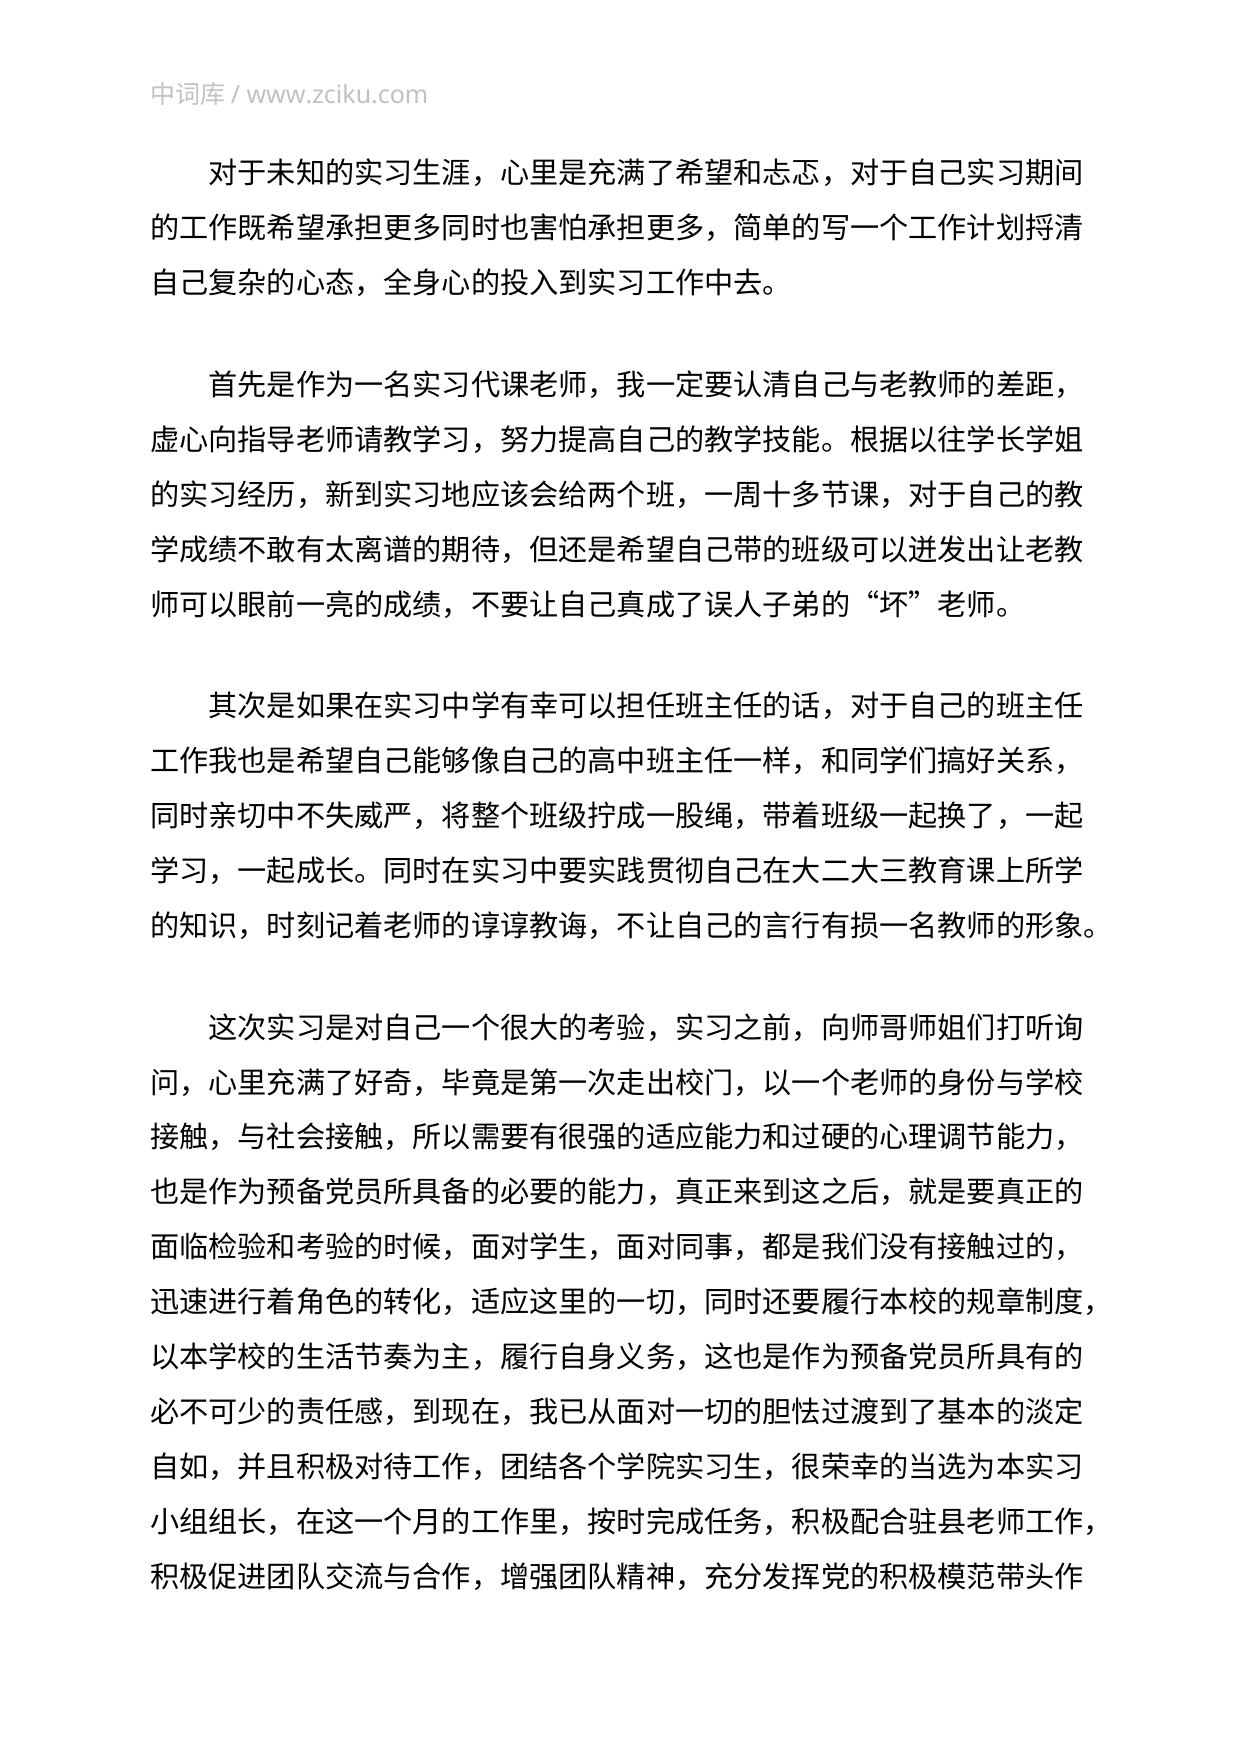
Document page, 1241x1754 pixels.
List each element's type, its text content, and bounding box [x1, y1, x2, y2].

text 对于未知的实习生涯，心里是充满了希望和忐忑，对于自己实习期间的工作既希望承担更多同时也害怕承担更多，简单的写一个工作计划捋清自己复杂的心态，全身心的投入到实习工作中去。 [150, 150, 1090, 302]
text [150, 1004, 1090, 1596]
text 首先是作为一名实习代课老师，我一定要认清自己与老教师的差距，虚心向指导老师请教学习，努力提高自己的教学技能。根据以往学长学姐的实习经历，新到实习地应该会给两个班，一周十多节课，对于自己的教学成绩不敢有太离谱的期待，但还是希望自己带的班级可以迸发出让老教师可以眼前一亮的成绩，不要让自己真成了误人子弟的“坏”老师。 [150, 362, 1090, 623]
text 其次是如果在实习中学有幸可以担任班主任的话，对于自己的班主任工作我也是希望自己能够像自己的高中班主任一样，和同学们搞好关系，同时亲切中不失威严，将整个班级拧成一股绳，带着班级一起换了，一起学习，一起成长。同时在实习中要实践贯彻自己在大二大三教育课上所学的知识，时刻记着老师的谆谆教诲，不让自己的言行有损一名教师的形象。 [150, 683, 1090, 945]
